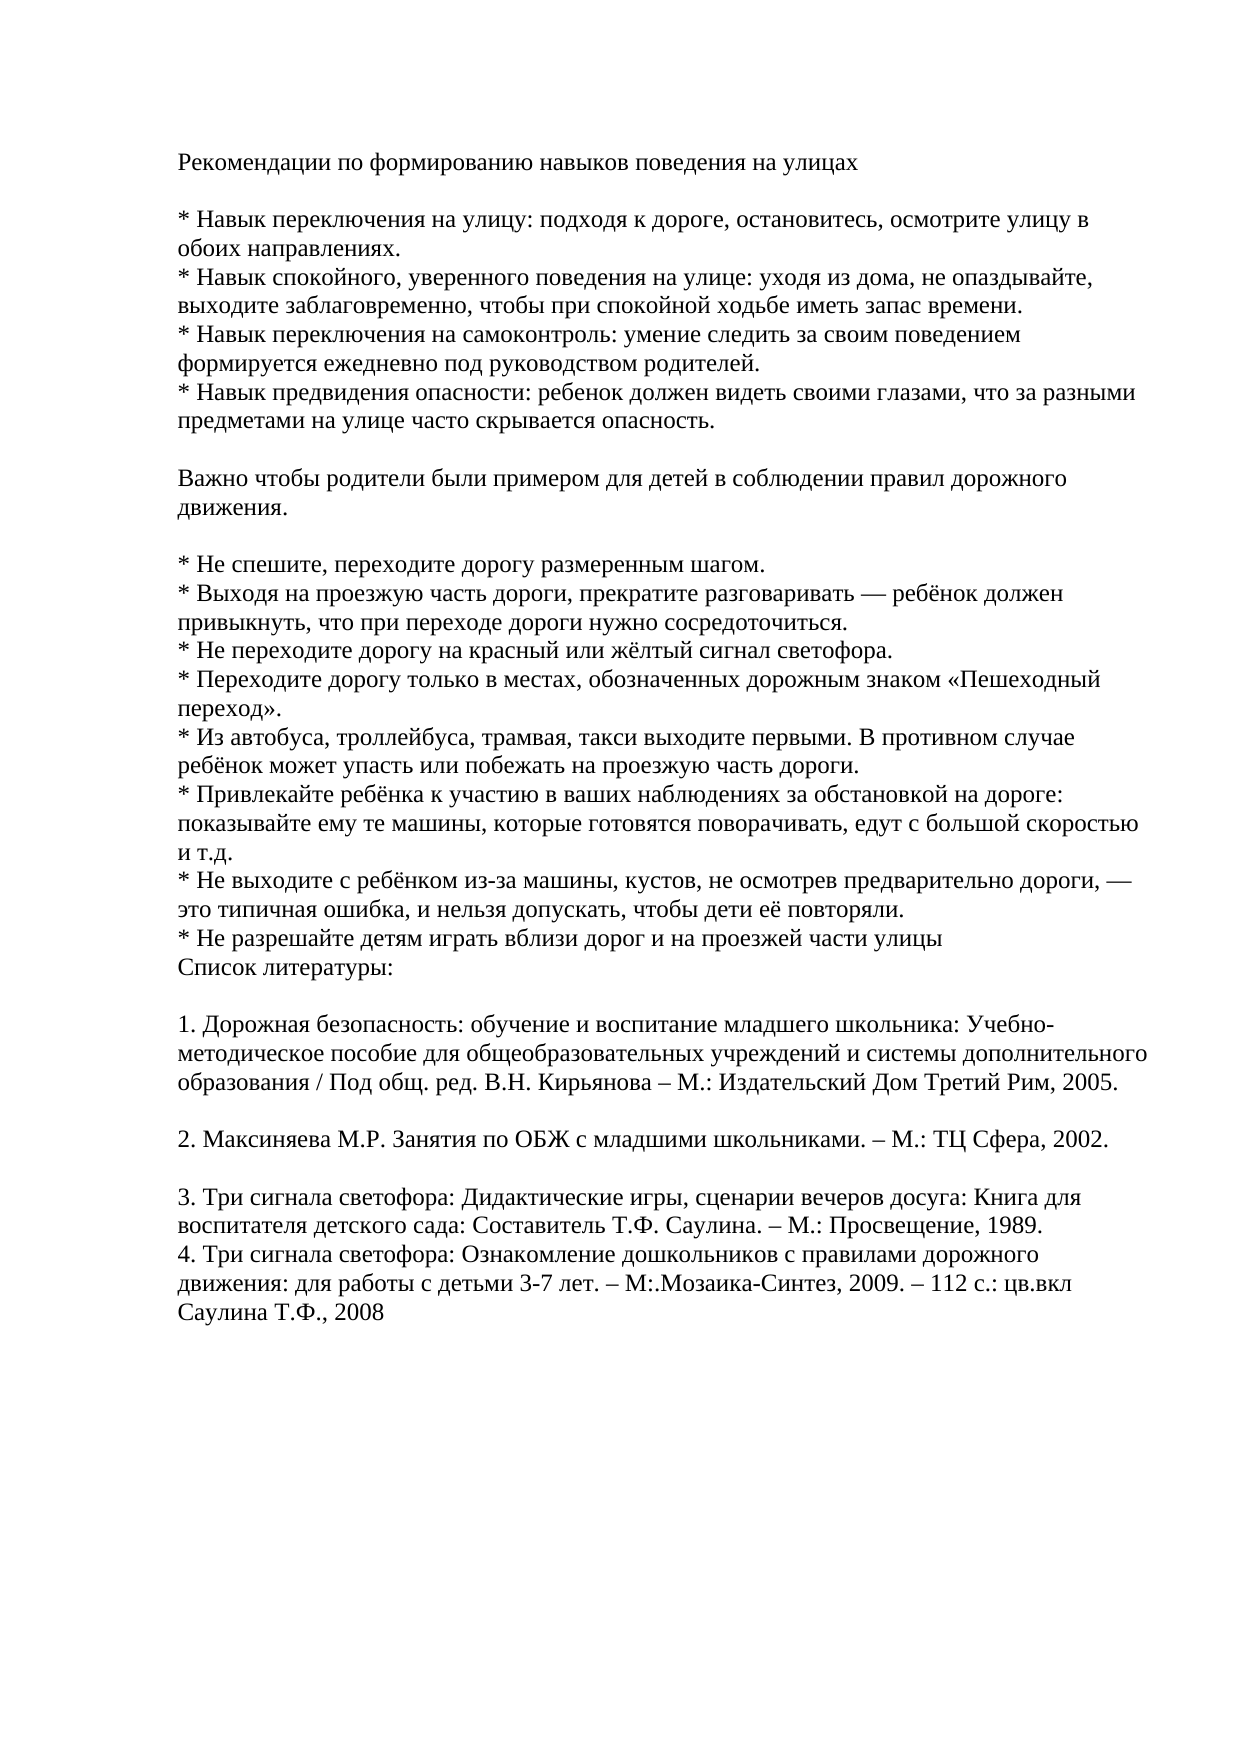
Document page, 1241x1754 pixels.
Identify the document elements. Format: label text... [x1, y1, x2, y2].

text Список литературы: 1. Дорожная безопасность: обучение и воспитание младшего школьника: Учебно-методическое пособие для общеобразовательных учреждений и системы дополнительного образования / Под общ. ред. В.Н. Кирьянова – М.: Издательский Дом Третий Рим, 2005. 2. Максиняева М.Р. Занятия по ОБЖ с младшими школьниками. – М.: ТЦ Сфера, 2002. 3. Три сигнала светофора: Дидактические игры, сценарии вечеров досуга: Книга для воспитателя детского сада: Составитель Т.Ф. Саулина. – М.: Просвещение, 1989. [177, 952, 1152, 1239]
text 4. Три сигнала светофора: Ознакомление дошкольников с правилами дорожного движения: для работы с детьми 3-7 лет. – М:.Мозаика-Синтез, 2009. – 112 с.: цв.вкл Саулина Т.Ф., 2008 [177, 1239, 1152, 1326]
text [177, 118, 1152, 952]
